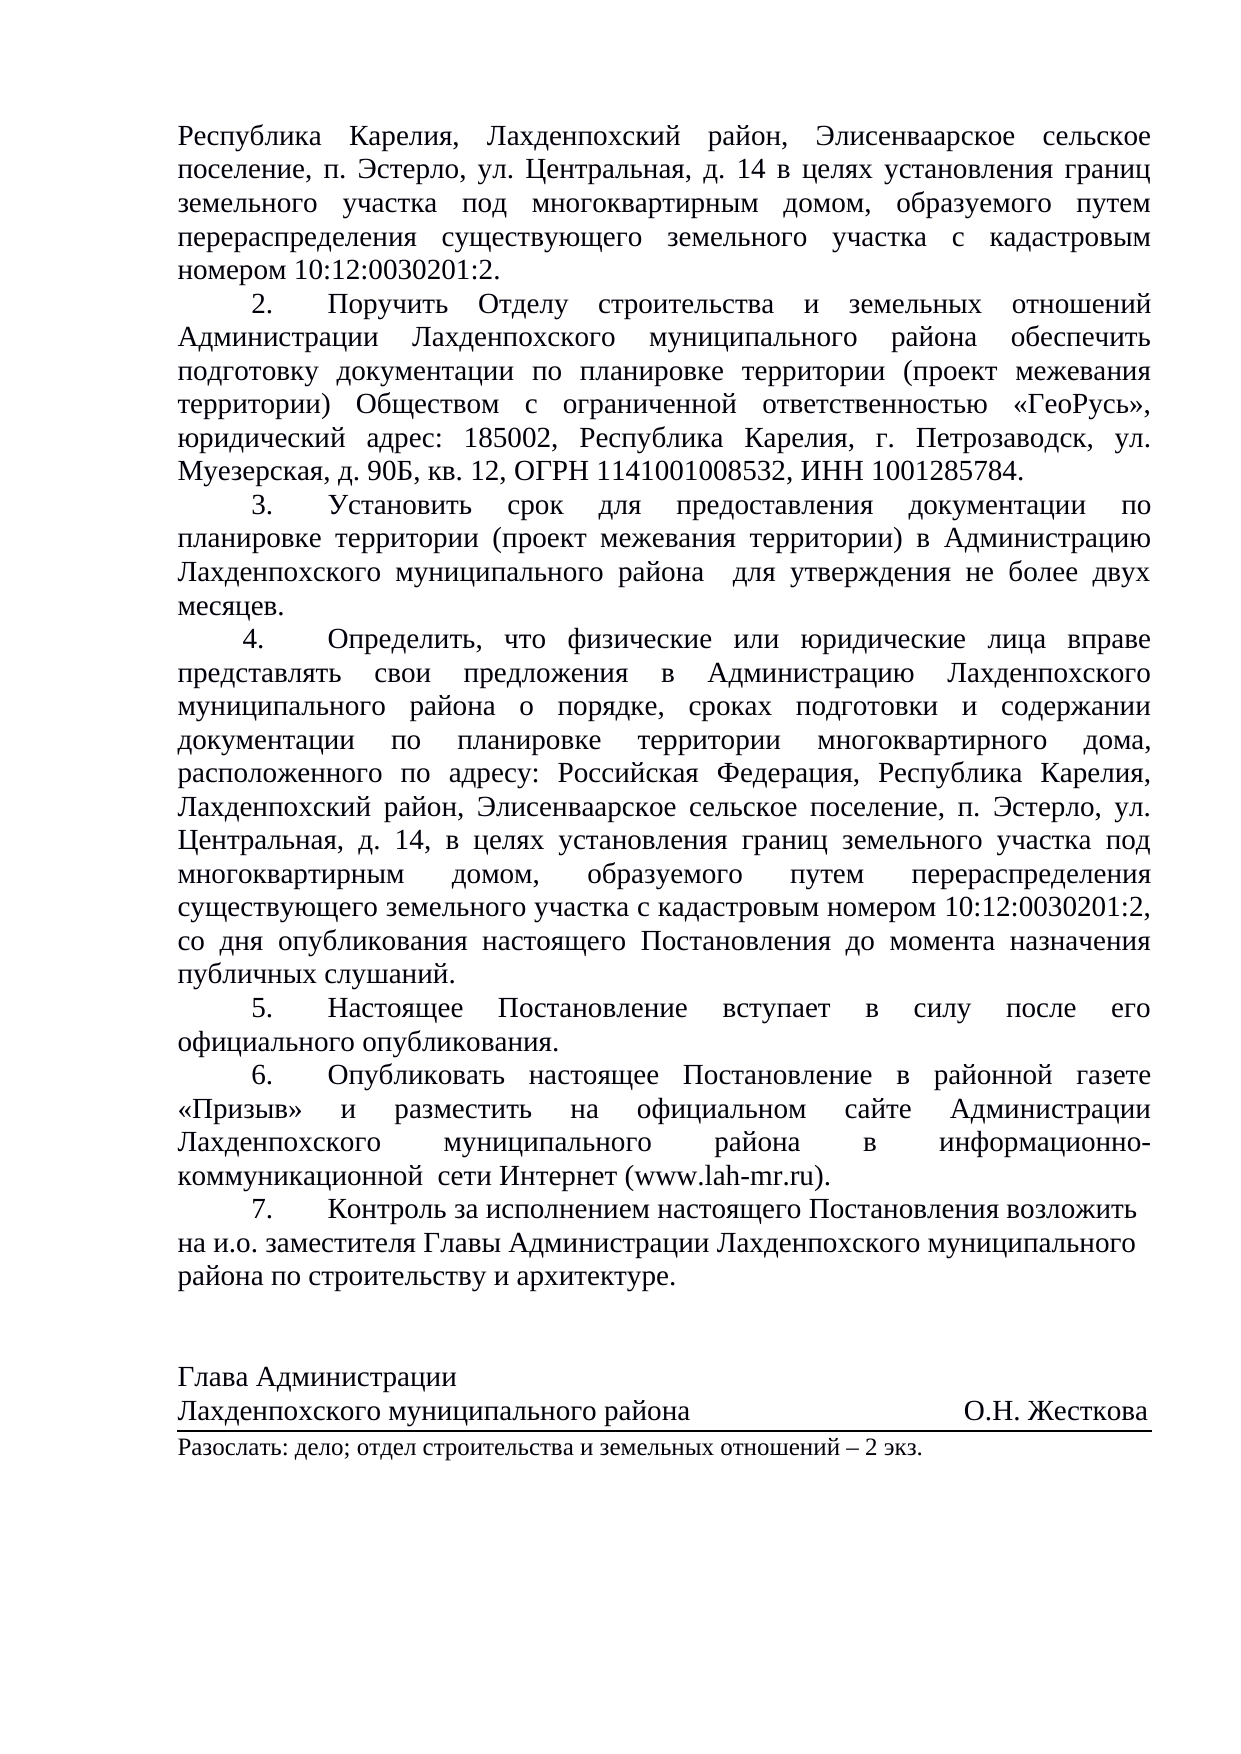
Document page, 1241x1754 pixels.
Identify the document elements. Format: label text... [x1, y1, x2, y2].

text Глава Администрации [177, 1359, 1152, 1393]
list Контроль за исполнением настоящего Постановления возложить на и.о. заместителя Главы Администрации Лахденпохского муниципального района по строительству и архитектуре. [177, 1191, 1152, 1292]
list Определить, что физические или юридические лица вправе представлять свои предложения в Администрацию Лахденпохского муниципального района о порядке, сроках подготовки и содержании документации по планировке территории многоквартирного дома, расположенного по адресу: Российская Федерация, Республика Карелия, Лахденпохский район, Элисенваарское сельское поселение, п. Эстерло, ул. Центральная, д. 14, в целях установления границ земельного участка под многоквартирным домом, образуемого путем перераспределения существующего земельного участка с кадастровым номером 10:12:0030201:2, со дня опубликования настоящего Постановления до момента назначения публичных слушаний. [177, 621, 1152, 990]
text Разослать: дело; отдел строительства и земельных отношений – 2 экз. [177, 1432, 1152, 1461]
text Лахденпохского муниципального района О.Н. Жесткова [177, 1393, 1152, 1430]
list Поручить Отделу строительства и земельных отношений Администрации Лахденпохского муниципального района обеспечить подготовку документации по планировке территории (проект межевания территории) Обществом с ограниченной ответственностью «ГеоРусь», юридический адрес: 185002, Республика Карелия, г. Петрозаводск, ул. Муезерская, д. 90Б, кв. 12, ОГРН 1141001008532, ИНН 1001285784. [177, 286, 1152, 487]
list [177, 118, 1152, 286]
list Настоящее Постановление вступает в силу после его официального опубликования. [177, 990, 1152, 1057]
list Установить срок для предоставления документации по планировке территории (проект межевания территории) в Администрацию Лахденпохского муниципального района для утверждения не более двух месяцев. [177, 487, 1152, 621]
list Опубликовать настоящее Постановление в районной газете «Призыв» и разместить на официальном сайте Администрации Лахденпохского муниципального района в информационно-коммуникационной сети Интернет (www.lah-mr.ru). [177, 1057, 1152, 1191]
